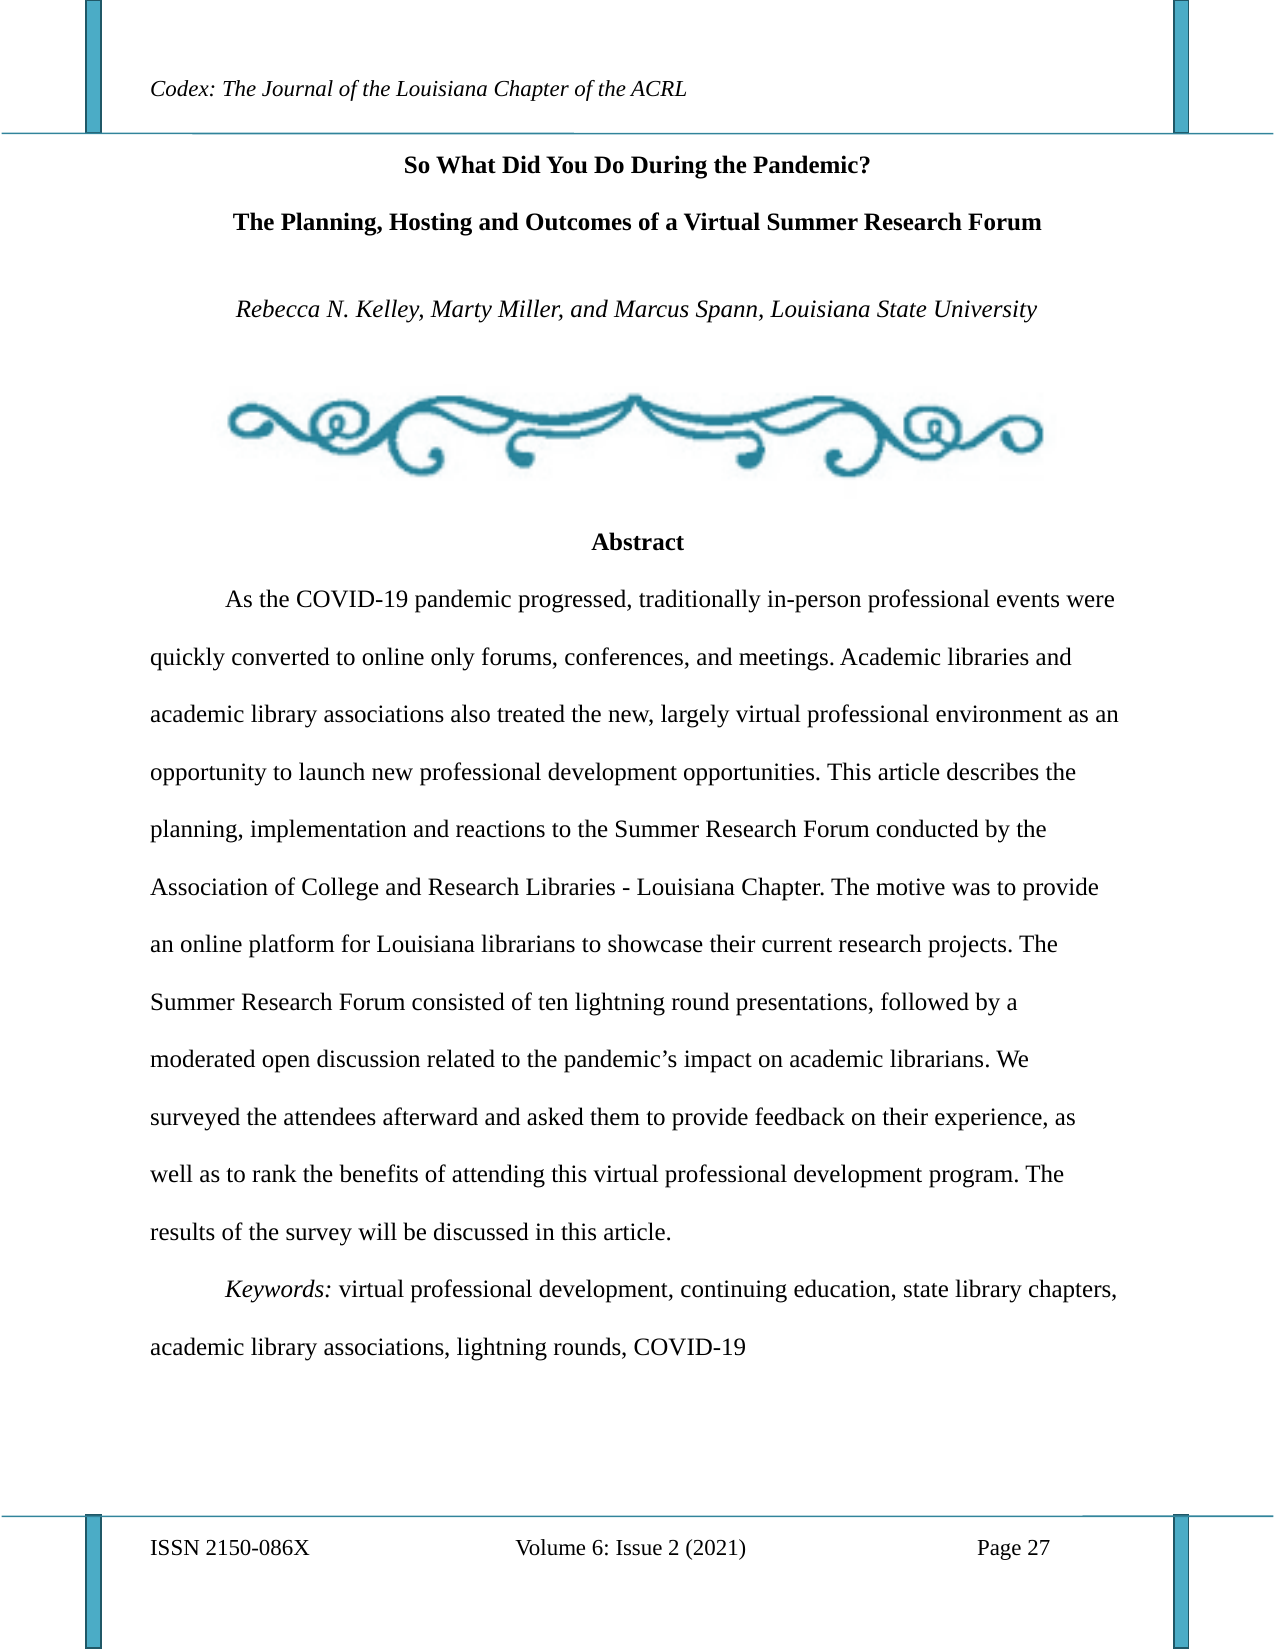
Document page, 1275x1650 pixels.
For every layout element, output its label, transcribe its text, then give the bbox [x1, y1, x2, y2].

text So What Did You Do During the Pandemic? [150, 150, 1125, 179]
text Rebecca N. Kelley, Marty Miller, and Marcus Spann, Louisiana State University [150, 294, 1125, 322]
text The Planning, Hosting and Outcomes of a Virtual Summer Research Forum [150, 207, 1125, 236]
text As the COVID-19 pandemic progressed, traditionally in-person professional events were quickly converted to online only forums, conferences, and meetings. Academic libraries and academic library associations also treated the new, largely virtual professional environment as an opportunity to launch new professional development opportunities. This article describes the planning, implementation and reactions to the Summer Research Forum conducted by the Association of College and Research Libraries - Louisiana Chapter. The motive was to provide an online platform for Louisiana librarians to showcase their current research projects. The Summer Research Forum consisted of ten lightning round presentations, followed by a moderated open discussion related to the pandemic’s impact on academic librarians. We surveyed the attendees afterward and asked them to provide feedback on their experience, as well as to rank the benefits of attending this virtual professional development program. The results of the survey will be discussed in this article. [150, 584, 1125, 1246]
text Keywords: virtual professional development, continuing education, state library chapters, academic library associations, lightning rounds, COVID-19 [150, 1274, 1125, 1361]
text Abstract [150, 527, 1125, 556]
